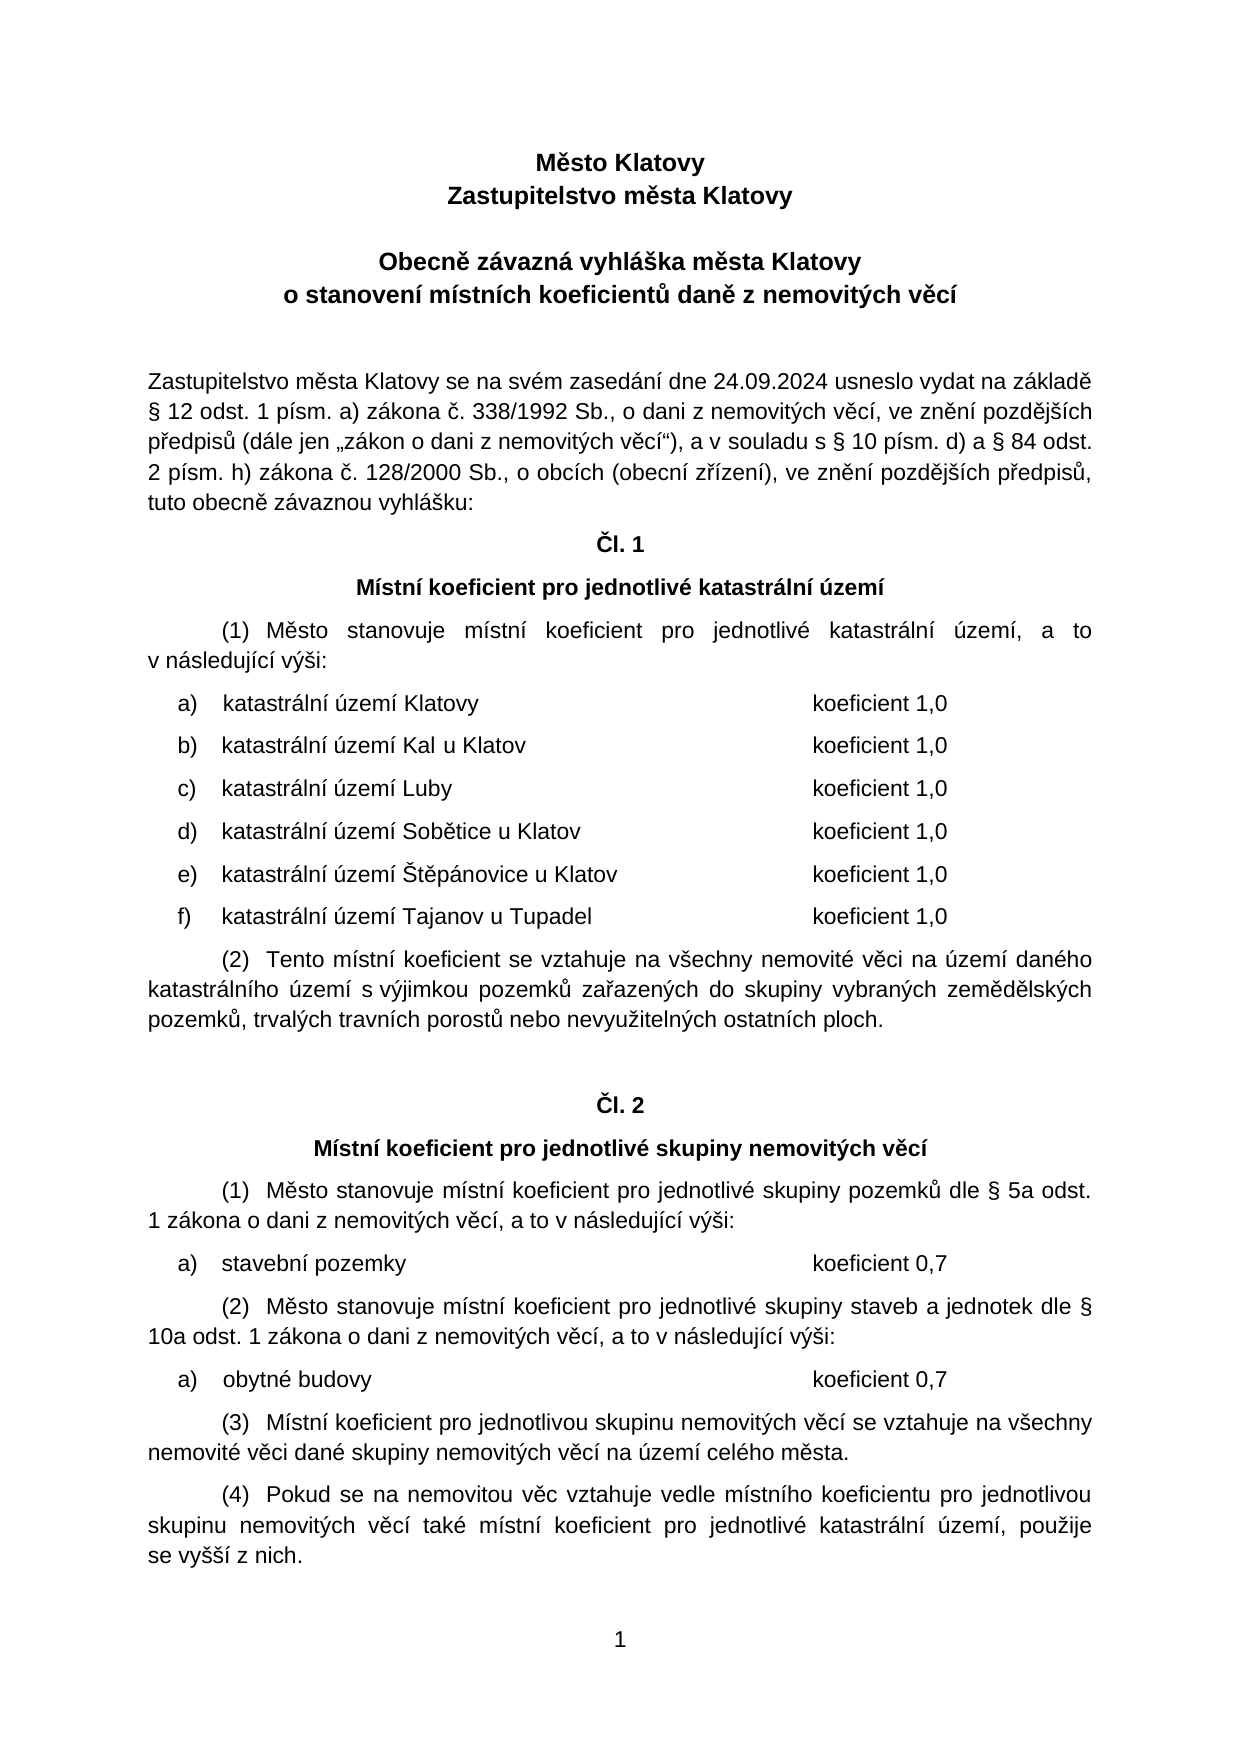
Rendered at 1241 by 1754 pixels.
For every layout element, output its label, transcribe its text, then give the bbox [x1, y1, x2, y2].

list Pokud se na nemovitou věc vztahuje vedle místního koeficientu pro jednotlivou skupinu nemovitých věcí také místní koeficient pro jednotlivé katastrální území, použije se vyšší z nich. [148, 1481, 1093, 1568]
text Čl. 1 [148, 531, 1093, 558]
text Místní koeficient pro jednotlivé katastrální území [148, 574, 1093, 601]
list Tento místní koeficient se vztahuje na všechny nemovité věci na území daného katastrálního území s výjimkou pozemků zařazených do skupiny vybraných zemědělských pozemků, trvalých travních porostů nebo nevyužitelných ostatních ploch. [148, 946, 1093, 1033]
list katastrální území Kal u Klatov koeficient 1,0 [177, 732, 1093, 759]
text Město Klatovy [148, 148, 1093, 176]
list Místní koeficient pro jednotlivou skupinu nemovitých věcí se vztahuje na všechny nemovité věci dané skupiny nemovitých věcí na území celého města. [148, 1408, 1093, 1465]
text Místní koeficient pro jednotlivé skupiny nemovitých věcí [148, 1134, 1093, 1161]
list Město stanovuje místní koeficient pro jednotlivé skupiny pozemků dle § 5a odst. 1 zákona o dani z nemovitých věcí, a to v následující výši: [148, 1177, 1093, 1234]
list Město stanovuje místní koeficient pro jednotlivé skupiny staveb a jednotek dle § 10a odst. 1 zákona o dani z nemovitých věcí, a to v následující výši: [148, 1293, 1093, 1349]
list obytné budovy koeficient 0,7 [177, 1366, 1093, 1392]
text Čl. 2 [148, 1092, 1093, 1118]
list katastrální území Štěpánovice u Klatov koeficient 1,0 [177, 861, 1093, 887]
list Město stanovuje místní koeficient pro jednotlivé katastrální území, a to v následující výši: [148, 617, 1093, 673]
list katastrální území Klatovy koeficient 1,0 [177, 690, 1093, 716]
text Obecně závazná vyhláška města Klatovy [148, 247, 1093, 275]
list katastrální území Luby koeficient 1,0 [177, 775, 1093, 802]
text Zastupitelstvo města Klatovy se na svém zasedání dne 24.09.2024 usneslo vydat na základě § 12 odst. 1 písm. a) zákona č. 338/1992 Sb., o dani z nemovitých věcí, ve znění pozdějších předpisů (dále jen „zákon o dani z nemovitých věcí“), a v souladu s § 10 písm. d) a § 84 odst. 2 písm. h) zákona č. 128/2000 Sb., o obcích (obecní zřízení), ve znění pozdějších předpisů, tuto obecně závaznou vyhlášku: [148, 368, 1093, 515]
text Zastupitelstvo města Klatovy [148, 181, 1093, 209]
list katastrální území Tajanov u Tupadel koeficient 1,0 [177, 903, 1093, 930]
list katastrální území Sobětice u Klatov koeficient 1,0 [177, 818, 1093, 844]
text o stanovení místních koeficientů daně z nemovitých věcí [148, 280, 1093, 308]
list stavební pozemky koeficient 0,7 [177, 1250, 1093, 1277]
